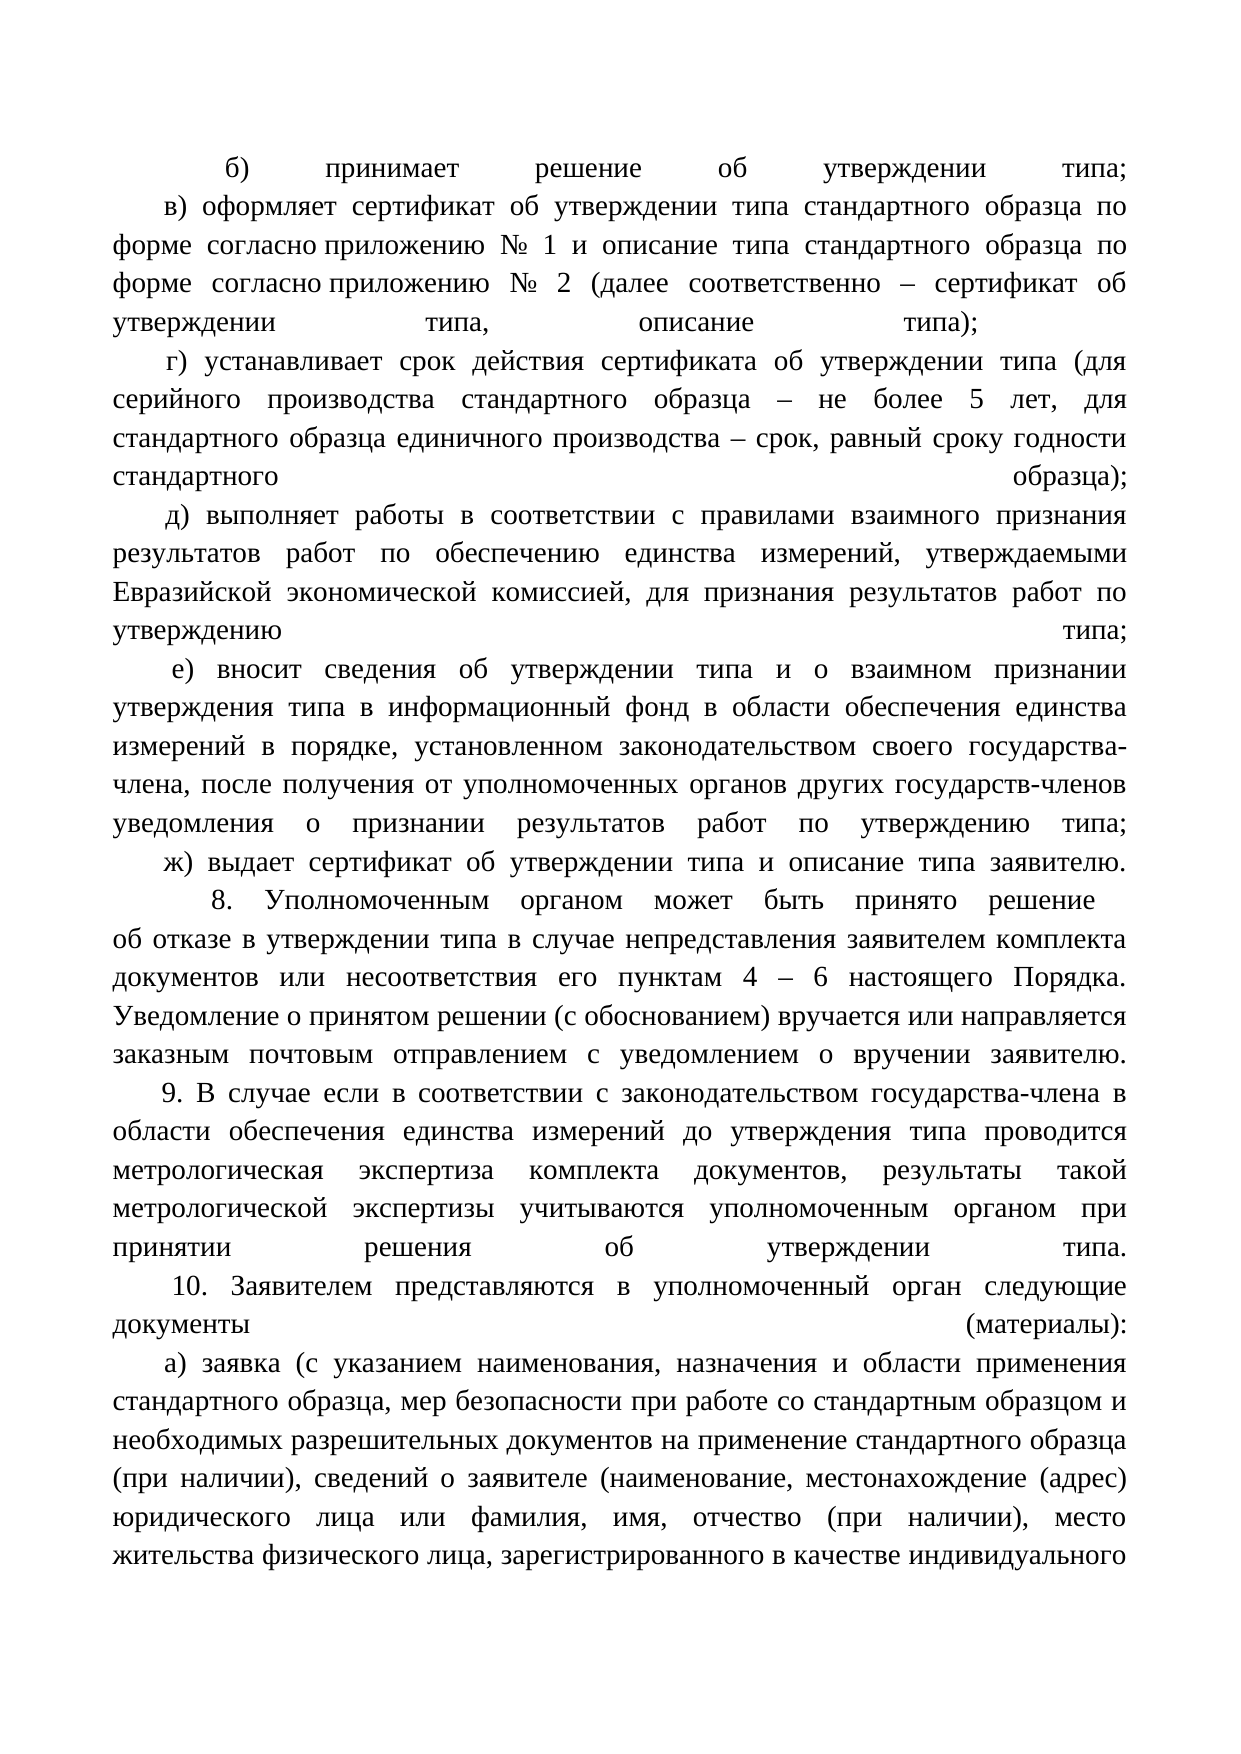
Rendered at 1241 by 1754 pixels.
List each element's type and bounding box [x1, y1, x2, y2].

text [112, 150, 1128, 1571]
